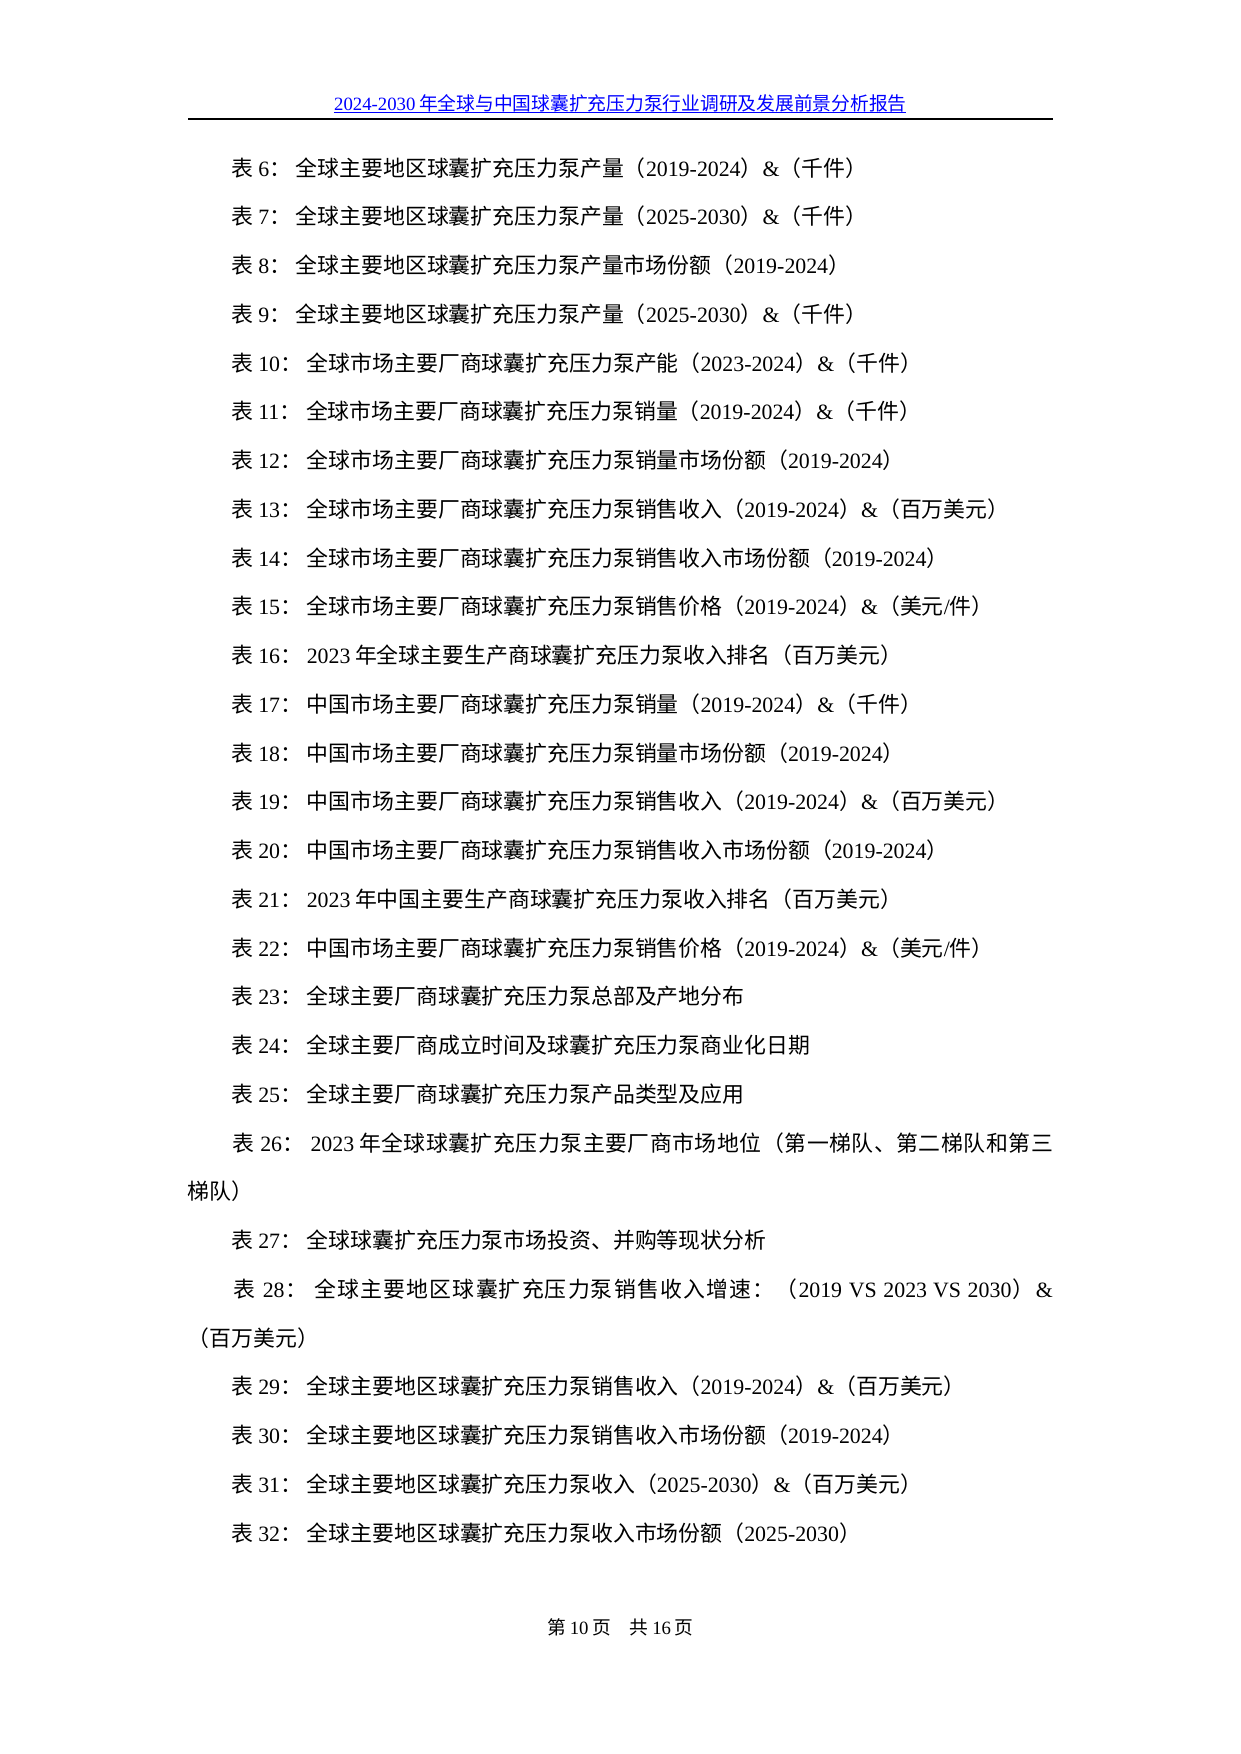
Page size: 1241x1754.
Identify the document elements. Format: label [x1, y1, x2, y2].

text [187, 150, 1053, 1548]
